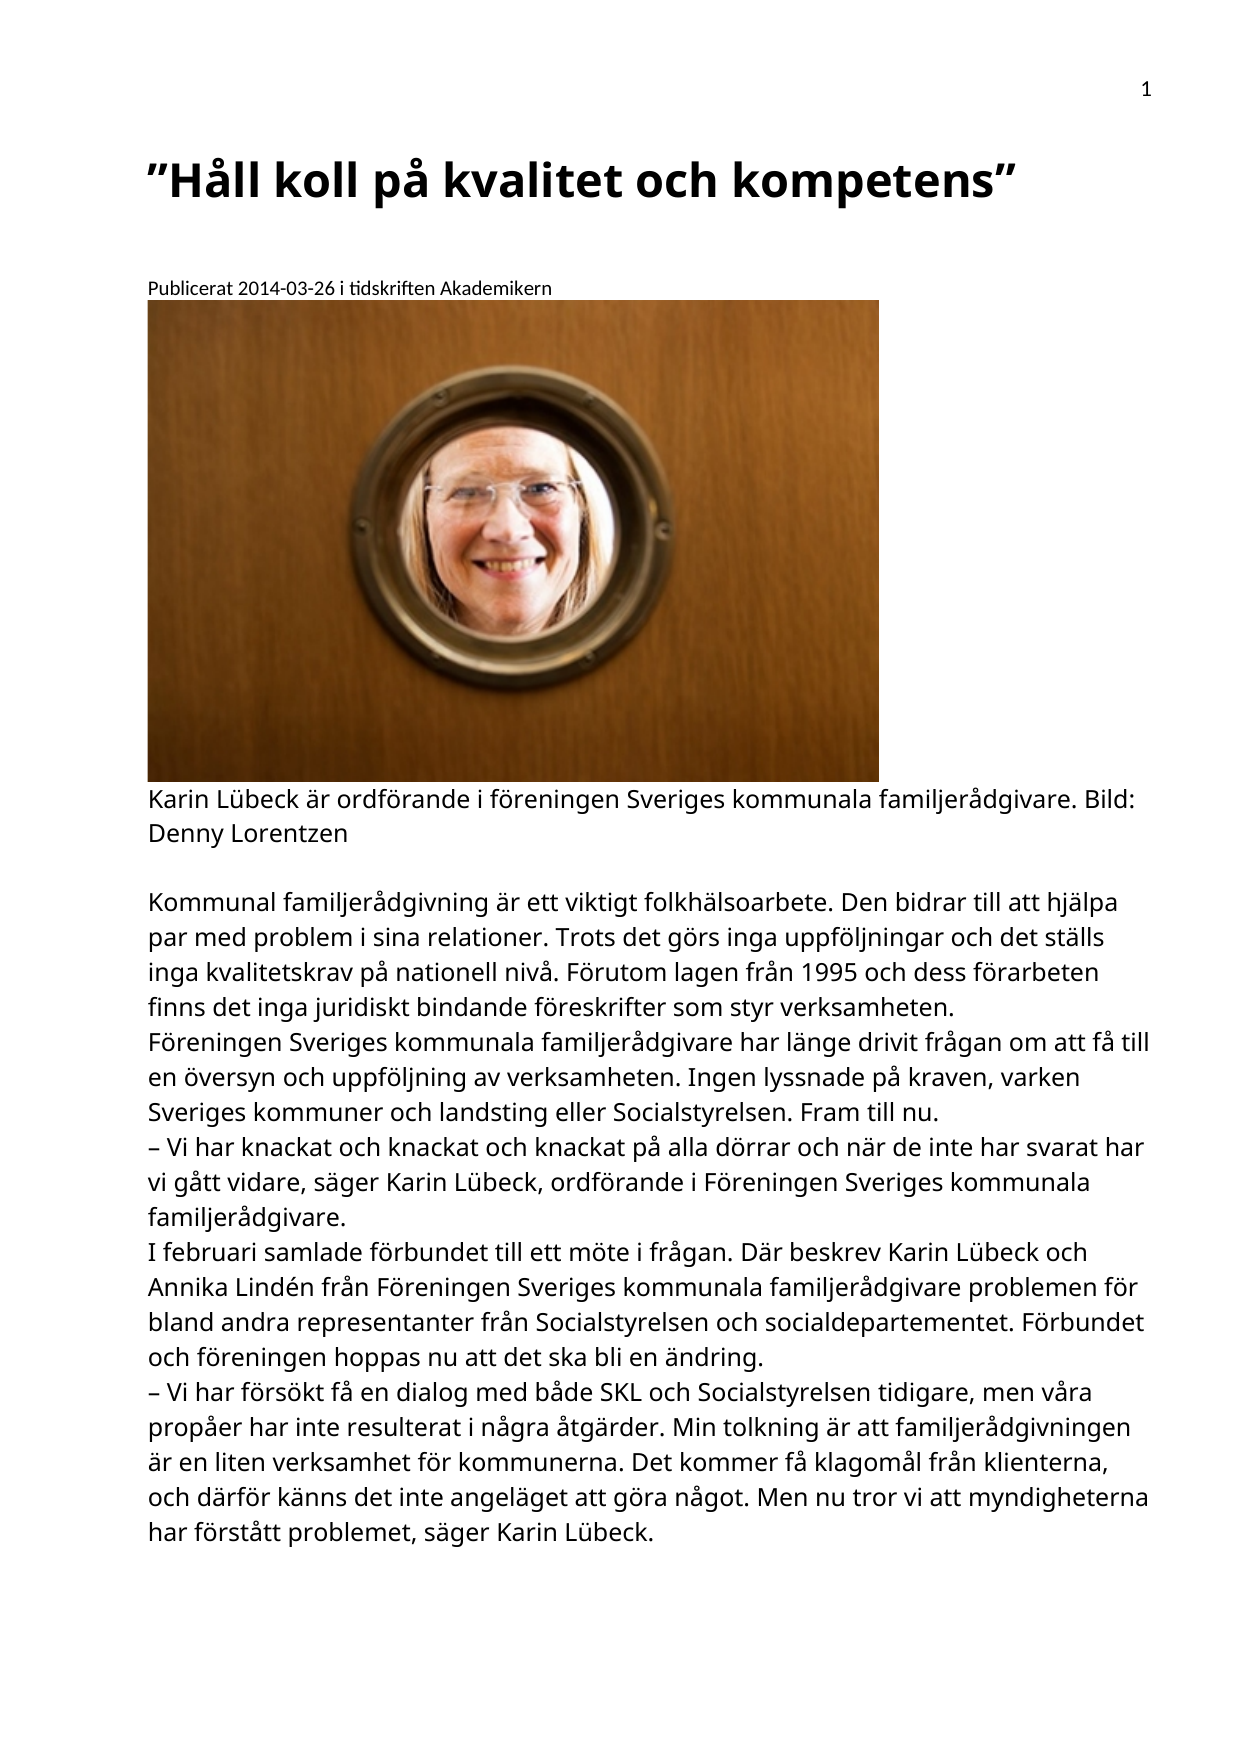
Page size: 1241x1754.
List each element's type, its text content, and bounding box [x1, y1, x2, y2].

text – Vi har knackat och knackat och knackat på alla dörrar och när de inte har svarat har vi gått vidare, säger Karin Lübeck, ordförande i Föreningen Sveriges kommunala familjerådgivare. [148, 1129, 1152, 1234]
text Publicerat 2014-03-26 i tidskriften Akademikern [148, 275, 1152, 301]
text – Vi har försökt få en dialog med både SKL och Socialstyrelsen tidigare, men våra propåer har inte resulterat i några åtgärder. Min tolkning är att familjerådgivningen är en liten verksamhet för kommunerna. Det kommer få klagomål från klienterna, och därför känns det inte angeläget att göra något. Men nu tror vi att myndigheterna har förstått problemet, säger Karin Lübeck. [148, 1374, 1152, 1549]
picture [147, 300, 879, 782]
text ”Håll koll på kvalitet och kompetens” [148, 148, 1152, 211]
text I februari samlade förbundet till ett möte i frågan. Där beskrev Karin Lübeck och Annika Lindén från Föreningen Sveriges kommunala familjerådgivare problemen för bland andra representanter från Socialstyrelsen och socialdepartementet. Förbundet och föreningen hoppas nu att det ska bli en ändring. [148, 1234, 1152, 1374]
text Föreningen Sveriges kommunala familjerådgivare har länge drivit frågan om att få till en översyn och uppföljning av verksamheten. Ingen lyssnade på kraven, varken Sveriges kommuner och landsting eller Socialstyrelsen. Fram till nu. [148, 1024, 1152, 1129]
text Kommunal familjerådgivning är ett viktigt folkhälsoarbete. Den bidrar till att hjälpa par med problem i sina relationer. Trots det görs inga uppföljningar och det ställs inga kvalitetskrav på nationell nivå. Förutom lagen från 1995 och dess förarbeten finns det inga juridiskt bindande föreskrifter som styr verksamheten. [148, 884, 1152, 1024]
